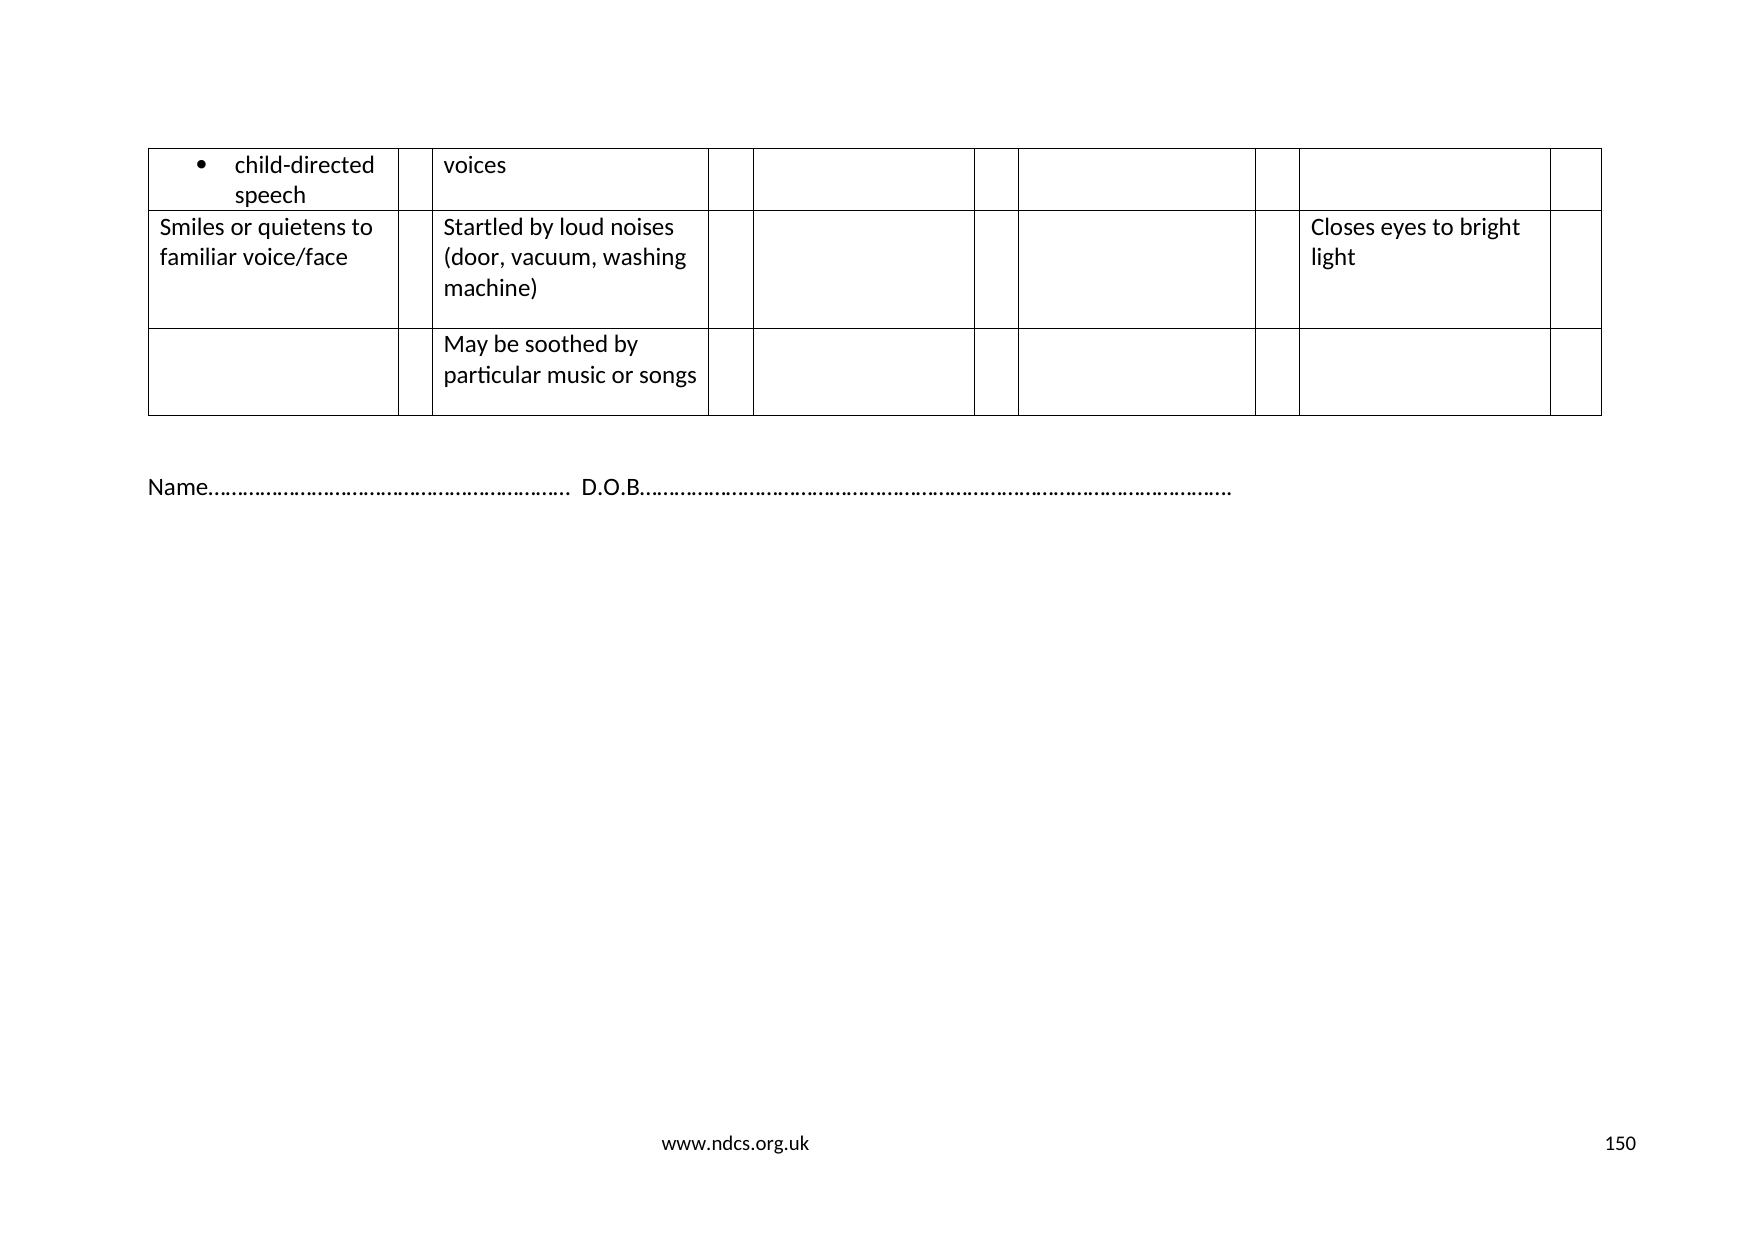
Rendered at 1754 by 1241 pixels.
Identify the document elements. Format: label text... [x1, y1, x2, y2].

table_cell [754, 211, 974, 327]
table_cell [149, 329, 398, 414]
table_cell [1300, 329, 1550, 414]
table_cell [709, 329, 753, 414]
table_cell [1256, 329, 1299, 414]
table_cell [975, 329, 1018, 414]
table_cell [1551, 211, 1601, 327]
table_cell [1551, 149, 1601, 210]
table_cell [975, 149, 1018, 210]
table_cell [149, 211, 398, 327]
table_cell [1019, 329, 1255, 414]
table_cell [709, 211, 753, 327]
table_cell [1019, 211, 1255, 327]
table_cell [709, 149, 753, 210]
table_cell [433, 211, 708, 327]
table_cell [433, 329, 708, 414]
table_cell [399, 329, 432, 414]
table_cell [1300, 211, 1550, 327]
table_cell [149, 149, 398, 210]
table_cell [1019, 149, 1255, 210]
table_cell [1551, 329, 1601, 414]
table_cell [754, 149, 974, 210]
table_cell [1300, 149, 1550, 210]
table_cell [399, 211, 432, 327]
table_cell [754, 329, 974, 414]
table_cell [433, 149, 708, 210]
text Name……………………………………………………… D.O.B…………………………………………………………………………………………. [148, 471, 1636, 502]
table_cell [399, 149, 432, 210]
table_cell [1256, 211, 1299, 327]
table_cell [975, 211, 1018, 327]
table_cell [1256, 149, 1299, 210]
